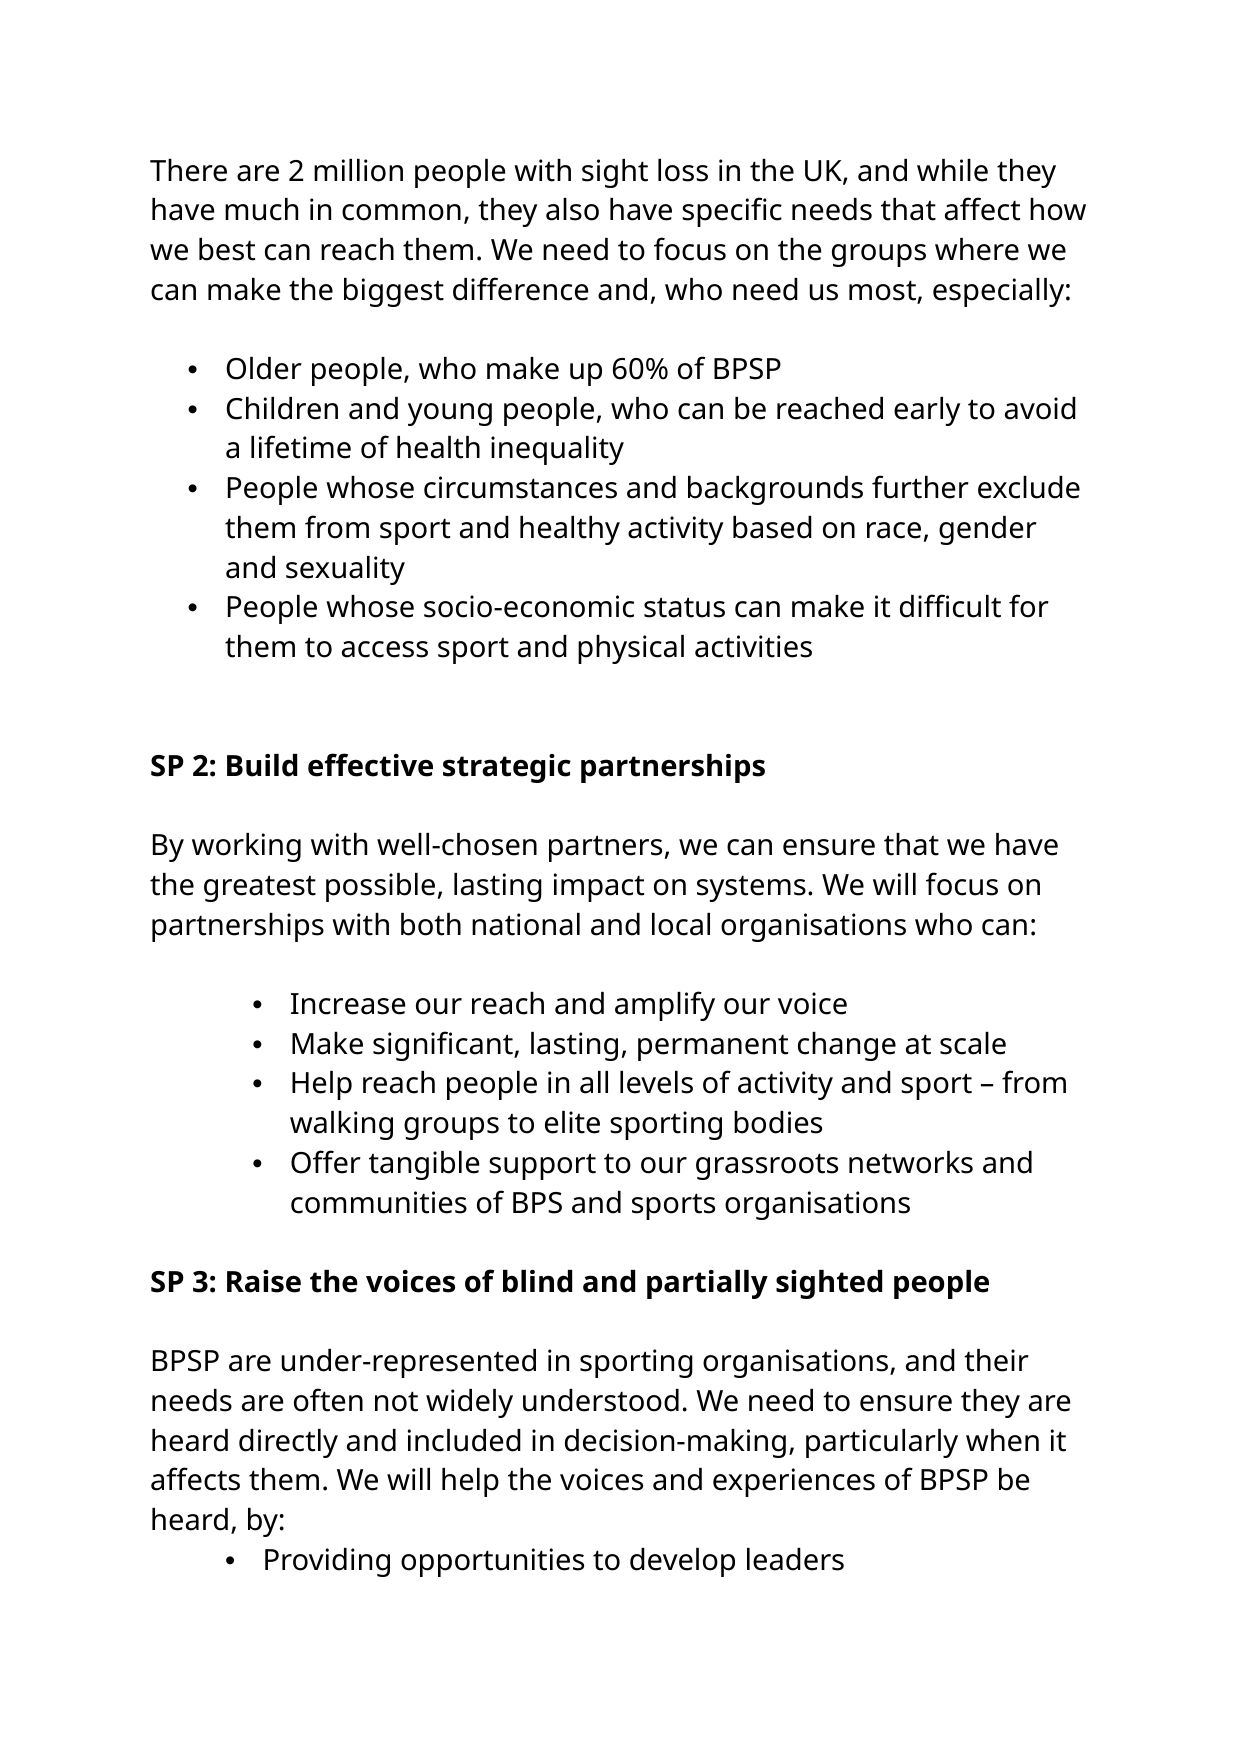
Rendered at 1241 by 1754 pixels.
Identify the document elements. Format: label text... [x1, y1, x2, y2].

list Offer tangible support to our grassroots networks and communities of BPS and sports organisations [252, 1142, 1090, 1222]
list Make significant, lasting, permanent change at scale [252, 1023, 1090, 1063]
list Help reach people in all levels of activity and sport – from walking groups to elite sporting bodies [252, 1063, 1090, 1142]
text SP 3: Raise the voices of blind and partially sighted people [150, 1261, 1090, 1301]
text SP 2: Build effective strategic partnerships [150, 745, 1090, 785]
list People whose circumstances and backgrounds further exclude them from sport and healthy activity based on race, gender and sexuality [187, 467, 1090, 587]
text BPSP are under-represented in sporting organisations, and their needs are often not widely understood. We need to ensure they are heard directly and included in decision-making, particularly when it affects them. We will help the voices and experiences of BPSP be heard, by: [150, 1341, 1090, 1539]
list Providing opportunities to develop leaders [225, 1539, 1090, 1579]
list Older people, who make up 60% of BPSP [187, 348, 1090, 388]
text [150, 150, 1090, 309]
list Children and young people, who can be reached early to avoid a lifetime of health inequality [187, 388, 1090, 467]
list Increase our reach and amplify our voice [252, 983, 1090, 1023]
text By working with well-chosen partners, we can ensure that we have the greatest possible, lasting impact on systems. We will focus on partnerships with both national and local organisations who can: [150, 825, 1090, 944]
list People whose socio-economic status can make it difficult for them to access sport and physical activities [187, 587, 1090, 666]
